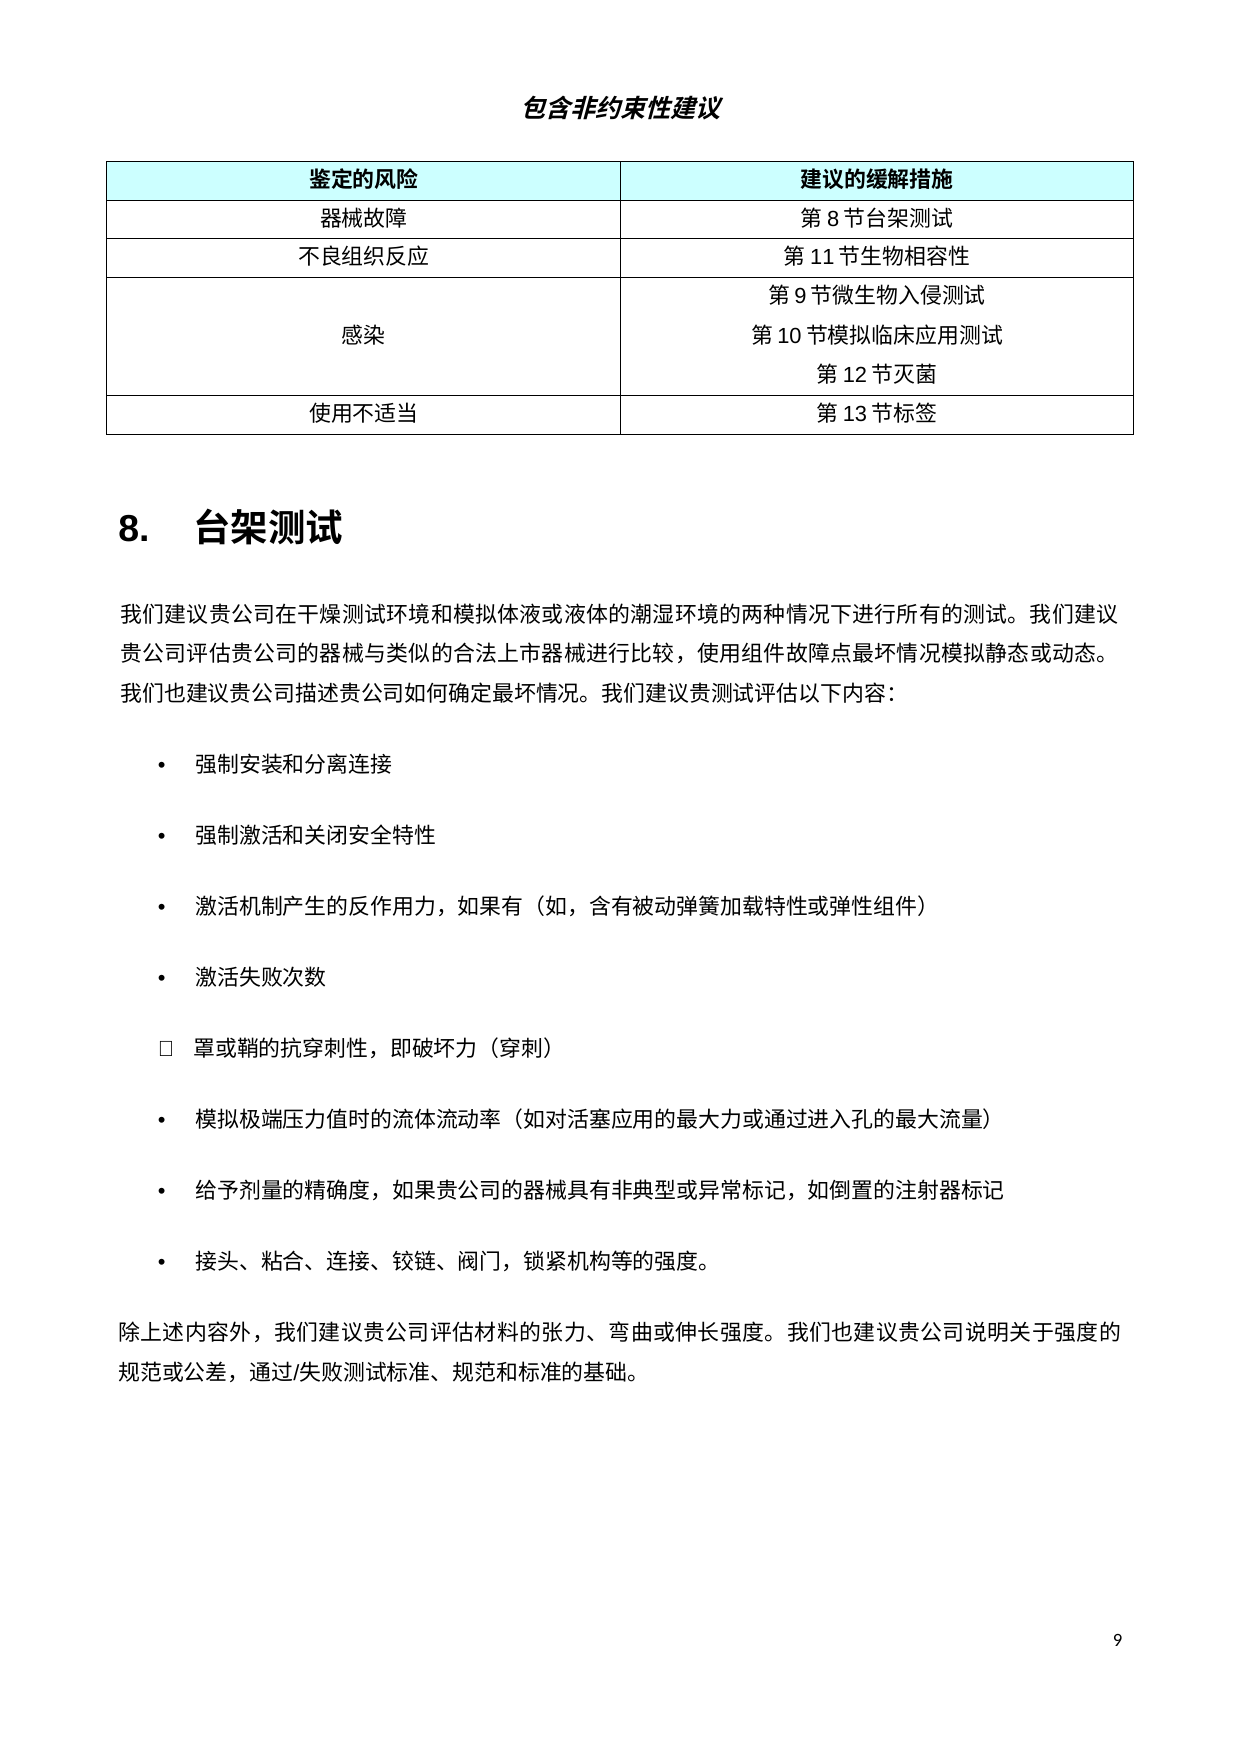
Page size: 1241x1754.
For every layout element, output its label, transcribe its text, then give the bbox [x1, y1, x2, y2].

list 模拟极端压力值时的流体流动率（如对活塞应用的最大力或通过进入孔的最大流量） [158, 1102, 1122, 1134]
list 强制安装和分离连接 [158, 747, 1122, 778]
table_header 鉴定的风险 [107, 162, 620, 200]
table_cell 器械故障 [107, 201, 620, 238]
list 给予剂量的精确度，如果贵公司的器械具有非典型或异常标记，如倒置的注射器标记 [158, 1173, 1122, 1205]
list 激活失败次数 [158, 960, 1122, 992]
text 我们建议贵公司在干燥测试环境和模拟体液或液体的潮湿环境的两种情况下进行所有的测试。我们建议贵公司评估贵公司的器械与类似的合法上市器械进行比较，使用组件故障点最坏情况模拟静态或动态。我们也建议贵公司描述贵公司如何确定最坏情况。我们建议贵测试评估以下内容： [120, 597, 1122, 707]
table_cell 第13节标签 [621, 396, 1133, 433]
table_cell 第8节台架测试 [621, 201, 1133, 238]
table_header 建议的缓解措施 [621, 162, 1133, 200]
list 接头、粘合、连接、铰链、阀门，锁紧机构等的强度。 [158, 1244, 1122, 1276]
list 台架测试 [118, 497, 1122, 552]
list 激活机制产生的反作用力，如果有（如，含有被动弹簧加载特性或弹性组件） [158, 889, 1122, 921]
table_cell 不良组织反应 [107, 239, 620, 277]
text  罩或鞘的抗穿刺性，即破坏力（穿刺） [158, 1031, 1122, 1063]
list 强制激活和关闭安全特性 [158, 818, 1122, 849]
table_cell 感染 [107, 278, 620, 395]
table_cell 第9节微生物入侵测试 第10节模拟临床应用测试 第12节灭菌 [621, 278, 1133, 395]
table_cell 第11节生物相容性 [621, 239, 1133, 277]
table_cell 使用不适当 [107, 396, 620, 433]
text 除上述内容外，我们建议贵公司评估材料的张力、弯曲或伸长强度。我们也建议贵公司说明关于强度的规范或公差，通过/失败测试标准、规范和标准的基础。 [118, 1315, 1122, 1386]
